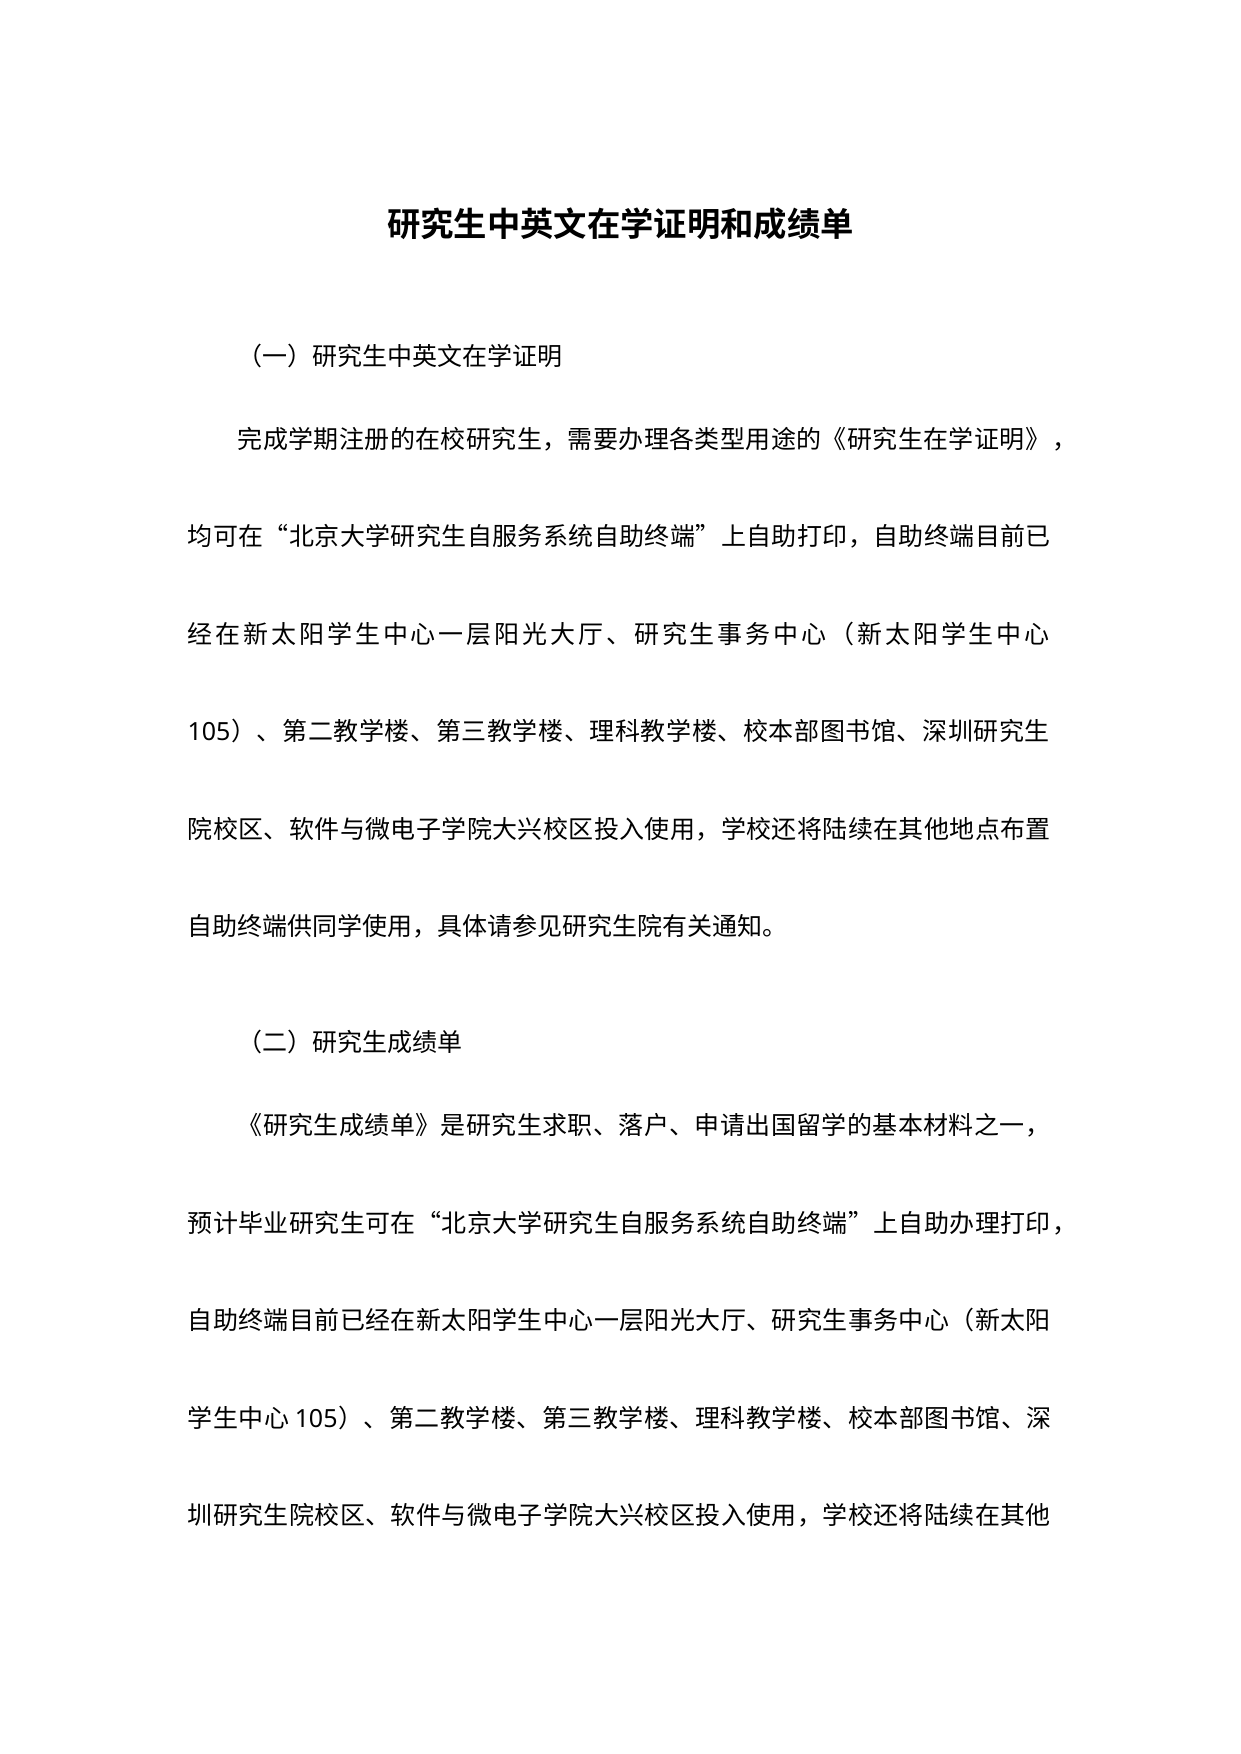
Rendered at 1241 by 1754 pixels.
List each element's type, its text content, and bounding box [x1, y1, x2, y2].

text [187, 1091, 1053, 1546]
text （二）研究生成绩单 [187, 1008, 1053, 1073]
text 完成学期注册的在校研究生，需要办理各类型用途的《研究生在学证明》，均可在“北京大学研究生自服务系统自助终端”上自助打印，自助终端目前已经在新太阳学生中心一层阳光大厅、研究生事务中心（新太阳学生中心105）、第二教学楼、第三教学楼、理科教学楼、校本部图书馆、深圳研究生院校区、软件与微电子学院大兴校区投入使用，学校还将陆续在其他地点布置自助终端供同学使用，具体请参见研究生院有关通知。 [187, 405, 1053, 957]
subtitle 研究生中英文在学证明和成绩单 [187, 189, 1053, 254]
text （一）研究生中英文在学证明 [187, 322, 1053, 387]
